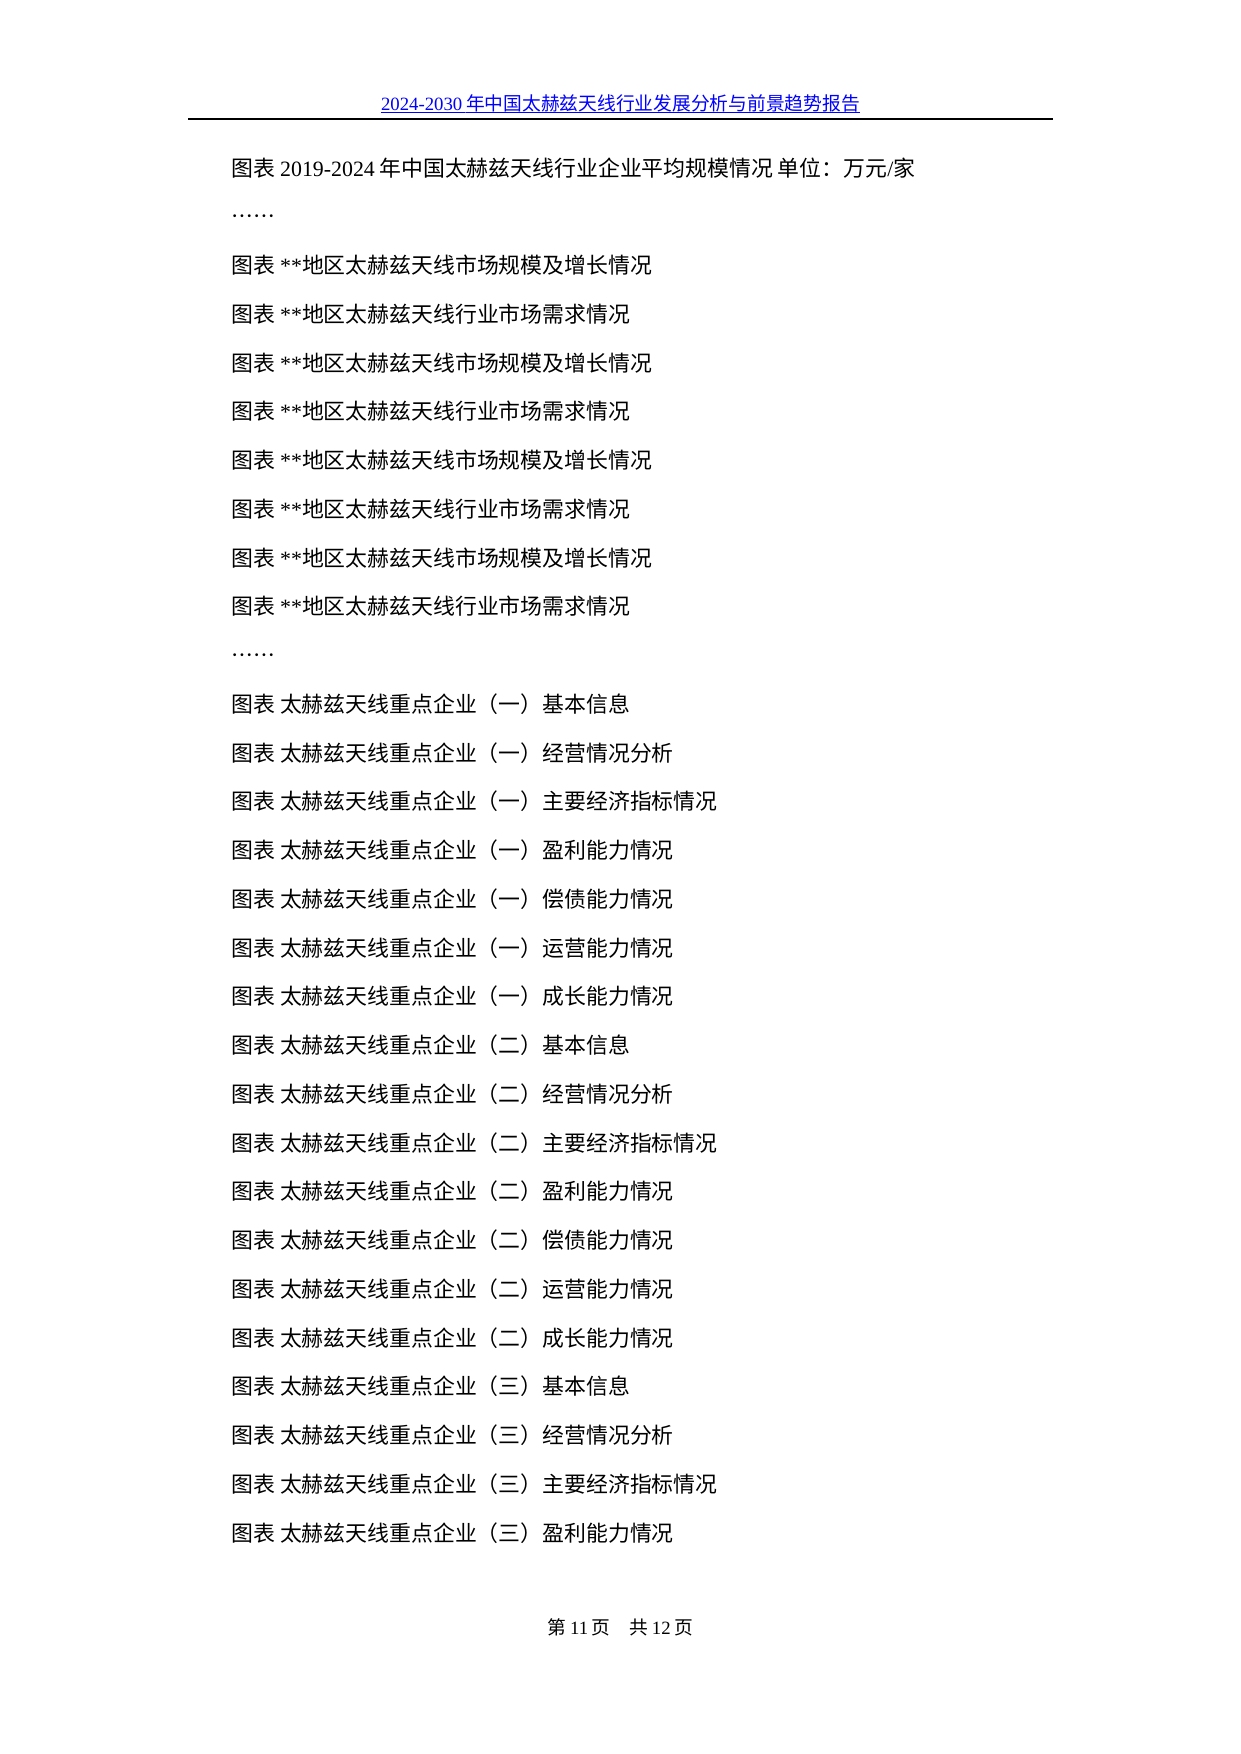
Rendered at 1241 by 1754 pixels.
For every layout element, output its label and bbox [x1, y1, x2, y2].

text [187, 150, 1053, 1548]
